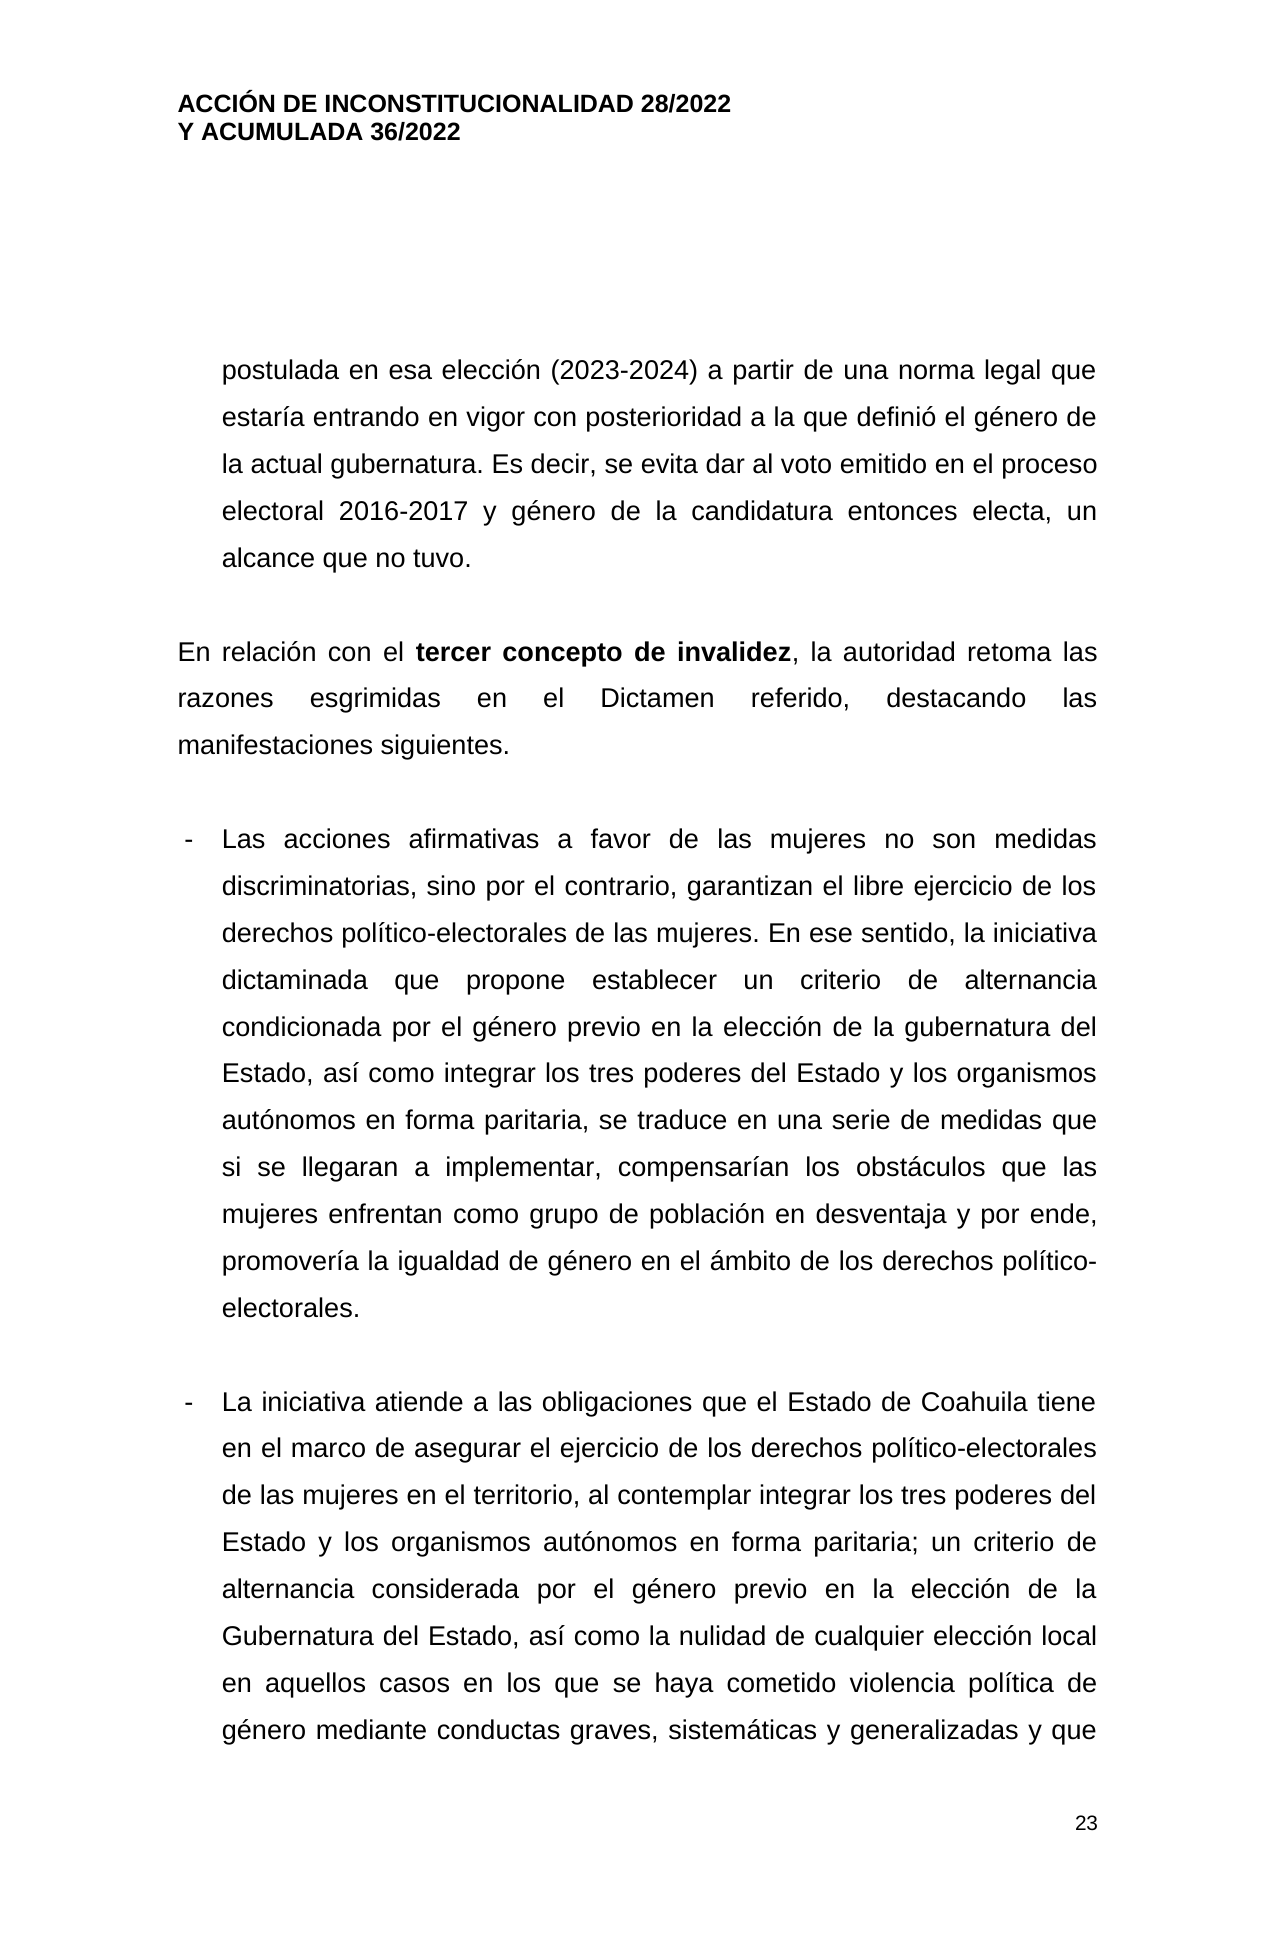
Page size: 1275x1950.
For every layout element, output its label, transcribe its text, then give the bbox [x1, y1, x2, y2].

text En relación con el tercer concepto de invalidez, la autoridad retoma las razones esgrimidas en el Dictamen referido, destacando las manifestaciones siguientes. [177, 636, 1098, 761]
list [184, 354, 1098, 573]
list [184, 1386, 1098, 1745]
list Las acciones afirmativas a favor de las mujeres no son medidas discriminatorias, sino por el contrario, garantizan el libre ejercicio de los derechos político-electorales de las mujeres. En ese sentido, la iniciativa dictaminada que propone establecer un criterio de alternancia condicionada por el género previo en la elección de la gubernatura del Estado, así como integrar los tres poderes del Estado y los organismos autónomos en forma paritaria, se traduce en una serie de medidas que si se llegaran a implementar, compensarían los obstáculos que las mujeres enfrentan como grupo de población en desventaja y por ende, promovería la igualdad de género en el ámbito de los derechos político-electorales. [184, 823, 1098, 1323]
